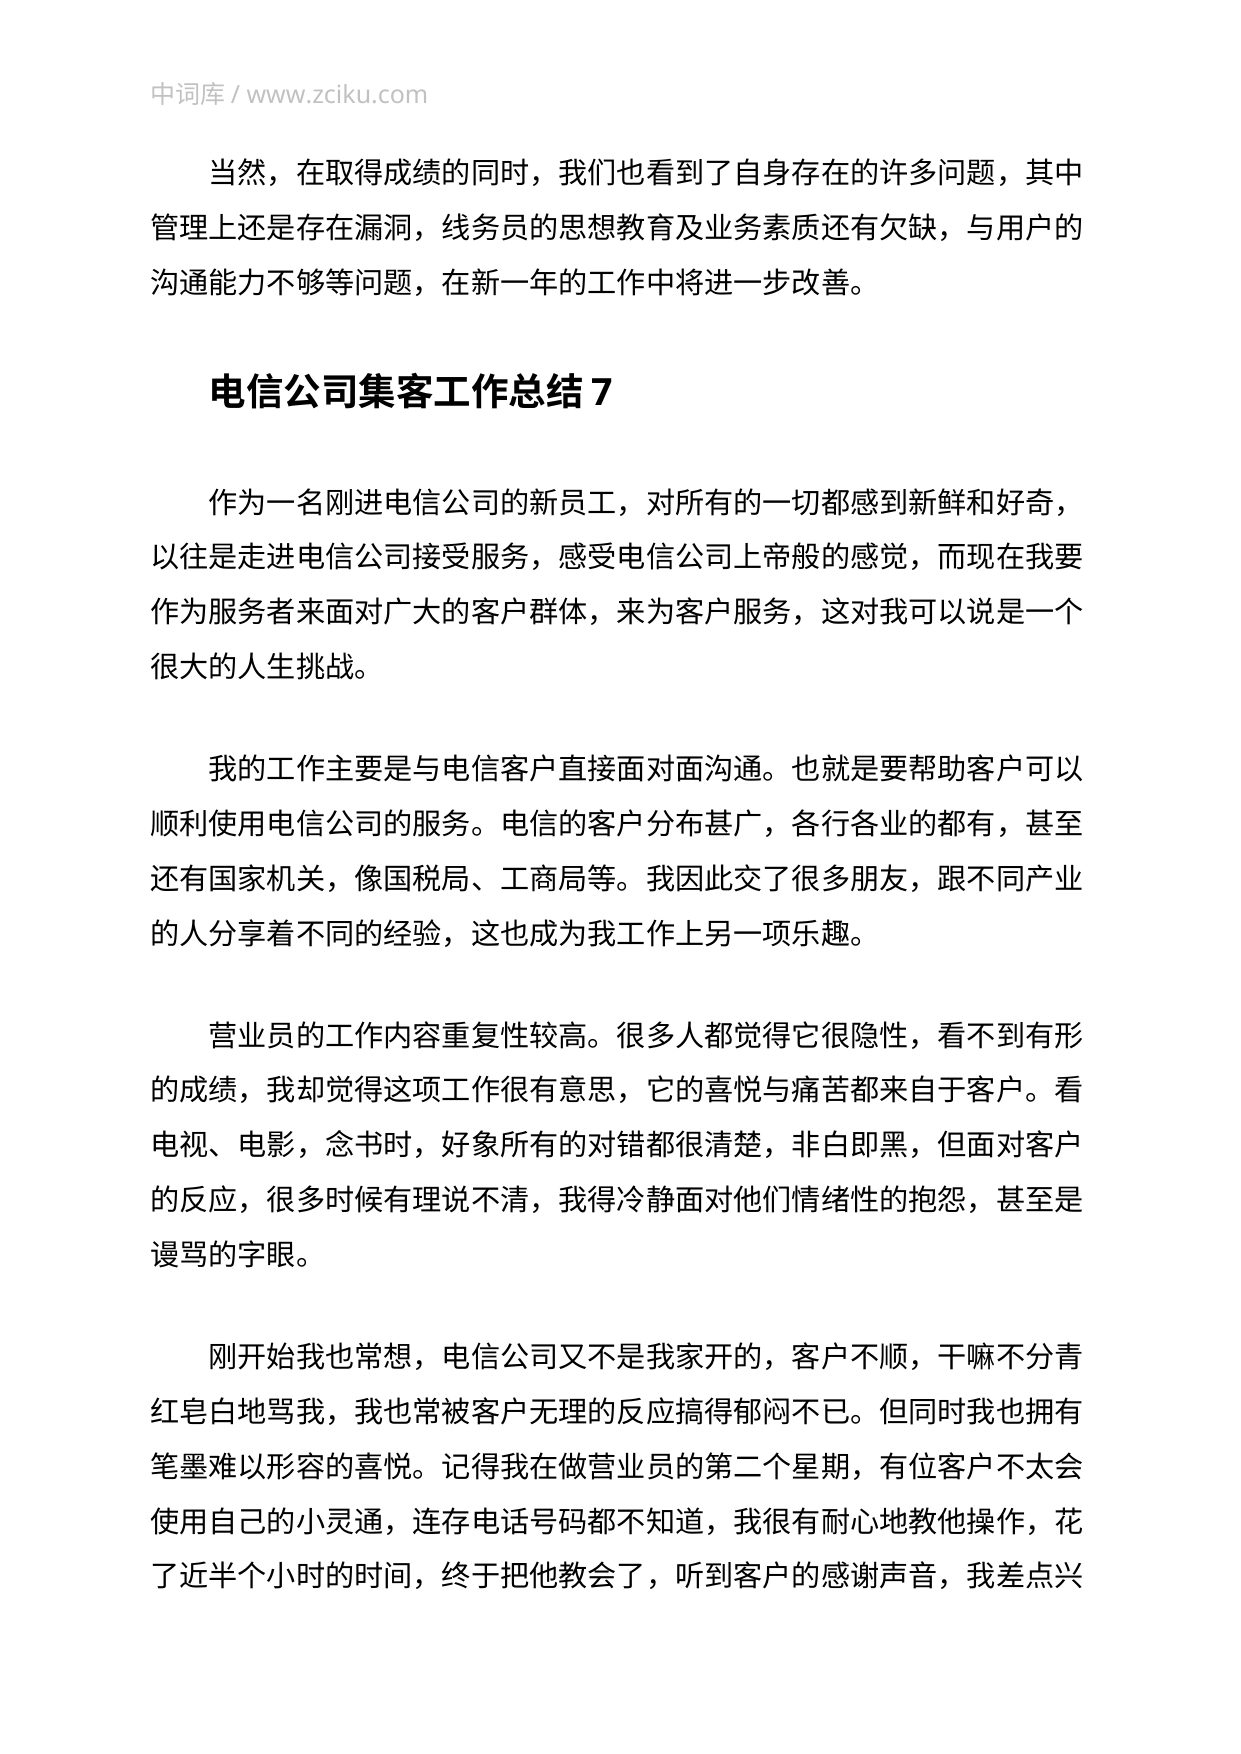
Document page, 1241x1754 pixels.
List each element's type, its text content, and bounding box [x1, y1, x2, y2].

text 我的工作主要是与电信客户直接面对面沟通。也就是要帮助客户可以顺利使用电信公司的服务。电信的客户分布甚广，各行各业的都有，甚至还有国家机关，像国税局、工商局等。我因此交了很多朋友，跟不同产业的人分享着不同的经验，这也成为我工作上另一项乐趣。 [150, 746, 1090, 953]
text 作为一名刚进电信公司的新员工，对所有的一切都感到新鲜和好奇，以往是走进电信公司接受服务，感受电信公司上帝般的感觉，而现在我要作为服务者来面对广大的客户群体，来为客户服务，这对我可以说是一个很大的人生挑战。 [150, 479, 1090, 686]
text 当然，在取得成绩的同时，我们也看到了自身存在的许多问题，其中管理上还是存在漏洞，线务员的思想教育及业务素质还有欠缺，与用户的沟通能力不够等问题，在新一年的工作中将进一步改善。 [150, 150, 1090, 302]
text 电信公司集客工作总结7 [150, 362, 1090, 416]
text 营业员的工作内容重复性较高。很多人都觉得它很隐性，看不到有形的成绩，我却觉得这项工作很有意思，它的喜悦与痛苦都来自于客户。看电视、电影，念书时，好象所有的对错都很清楚，非白即黑，但面对客户的反应，很多时候有理说不清，我得冷静面对他们情绪性的抱怨，甚至是谩骂的字眼。 [150, 1012, 1090, 1274]
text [150, 1333, 1090, 1595]
